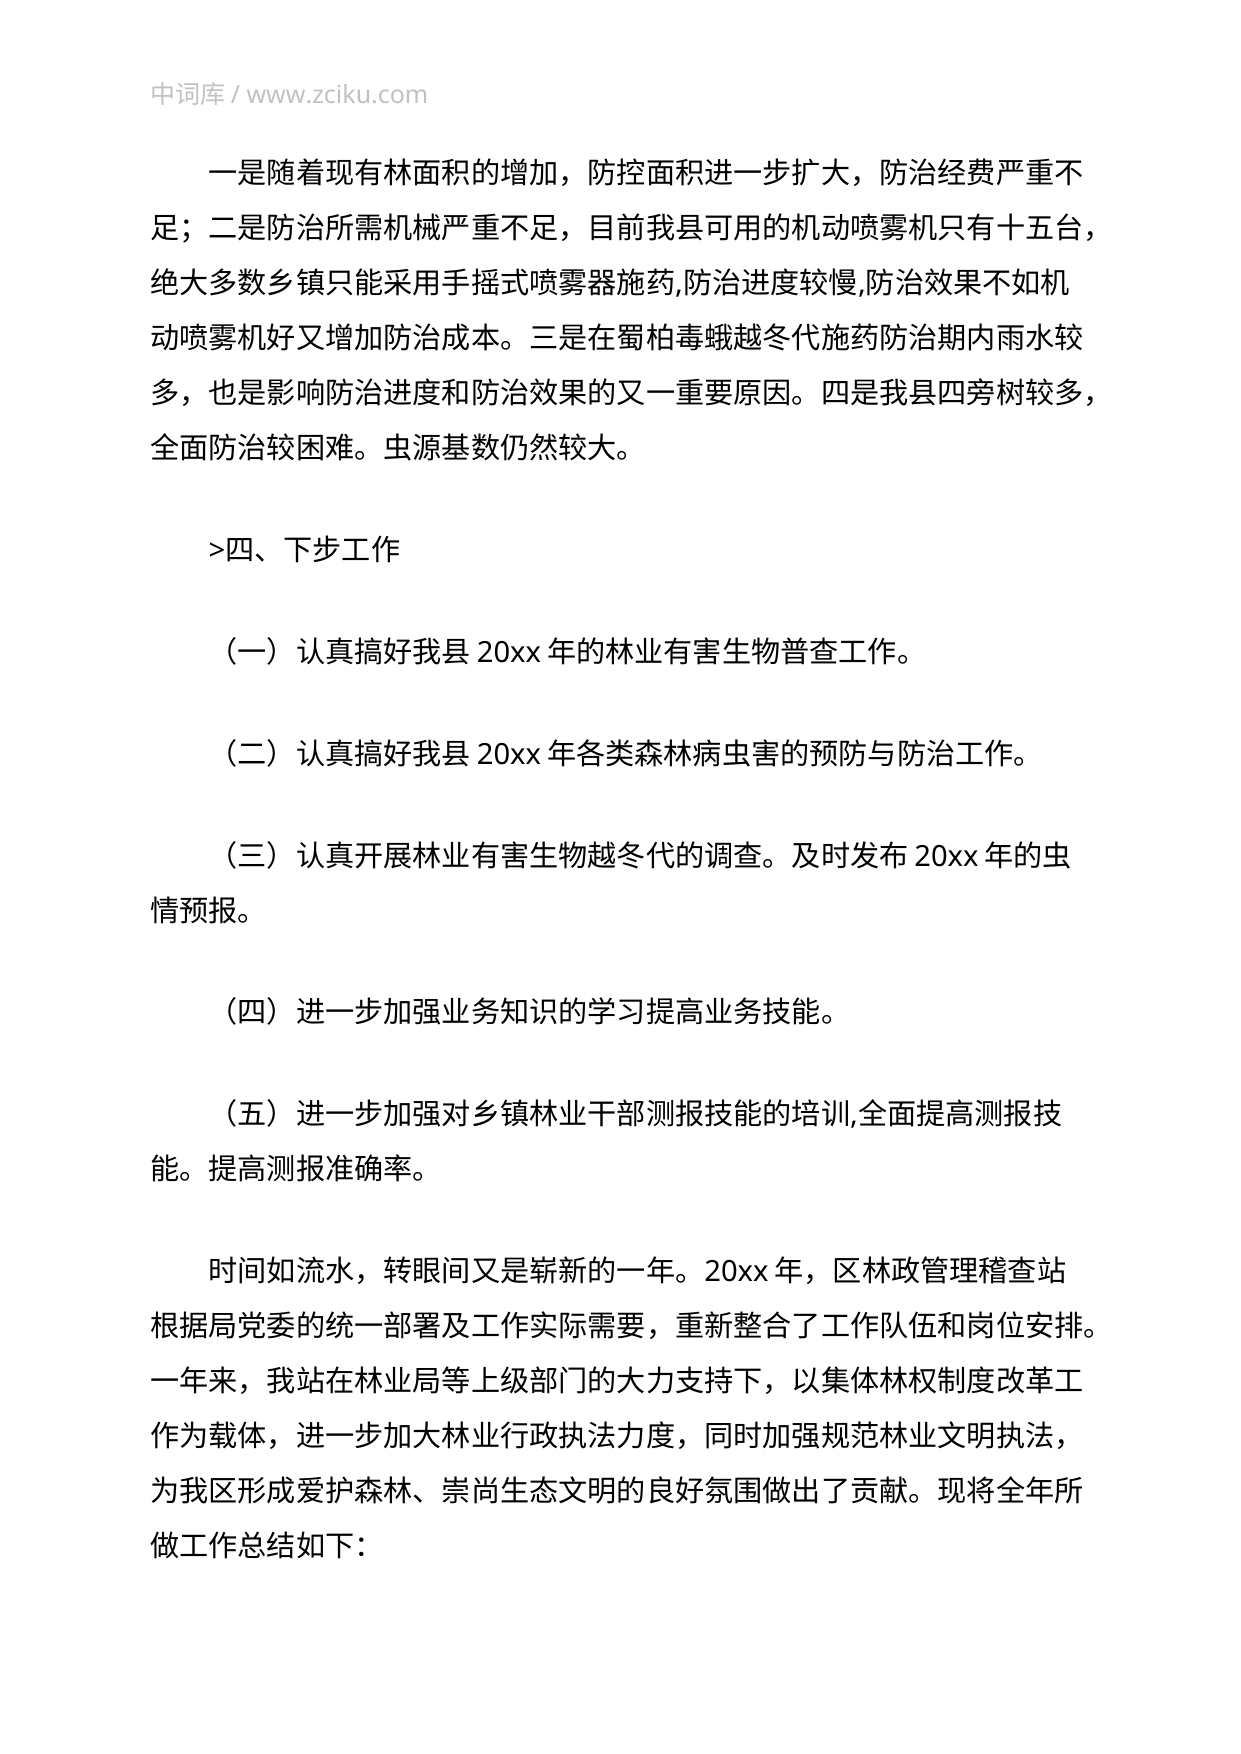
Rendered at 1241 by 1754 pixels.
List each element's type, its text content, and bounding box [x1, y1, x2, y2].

text （五）进一步加强对乡镇林业干部测报技能的培训,全面提高测报技能。提高测报准确率。 [150, 1091, 1090, 1188]
text （四）进一步加强业务知识的学习提高业务技能。 [150, 989, 1090, 1031]
text （三）认真开展林业有害生物越冬代的调查。及时发布20xx年的虫情预报。 [150, 832, 1090, 929]
text 一是随着现有林面积的增加，防控面积进一步扩大，防治经费严重不足；二是防治所需机械严重不足，目前我县可用的机动喷雾机只有十五台，绝大多数乡镇只能采用手摇式喷雾器施药,防治进度较慢,防治效果不如机动喷雾机好又增加防治成本。三是在蜀柏毒蛾越冬代施药防治期内雨水较多，也是影响防治进度和防治效果的又一重要原因。四是我县四旁树较多，全面防治较困难。虫源基数仍然较大。 [150, 150, 1090, 467]
text （一）认真搞好我县20xx年的林业有害生物普查工作。 [150, 628, 1090, 671]
text 时间如流水，转眼间又是崭新的一年。20xx年，区林政管理稽查站根据局党委的统一部署及工作实际需要，重新整合了工作队伍和岗位安排。一年来，我站在林业局等上级部门的大力支持下，以集体林权制度改革工作为载体，进一步加大林业行政执法力度，同时加强规范林业文明执法，为我区形成爱护森林、崇尚生态文明的良好氛围做出了贡献。现将全年所做工作总结如下： [150, 1248, 1090, 1564]
text （二）认真搞好我县20xx年各类森林病虫害的预防与防治工作。 [150, 730, 1090, 773]
text >四、下步工作 [150, 526, 1090, 569]
